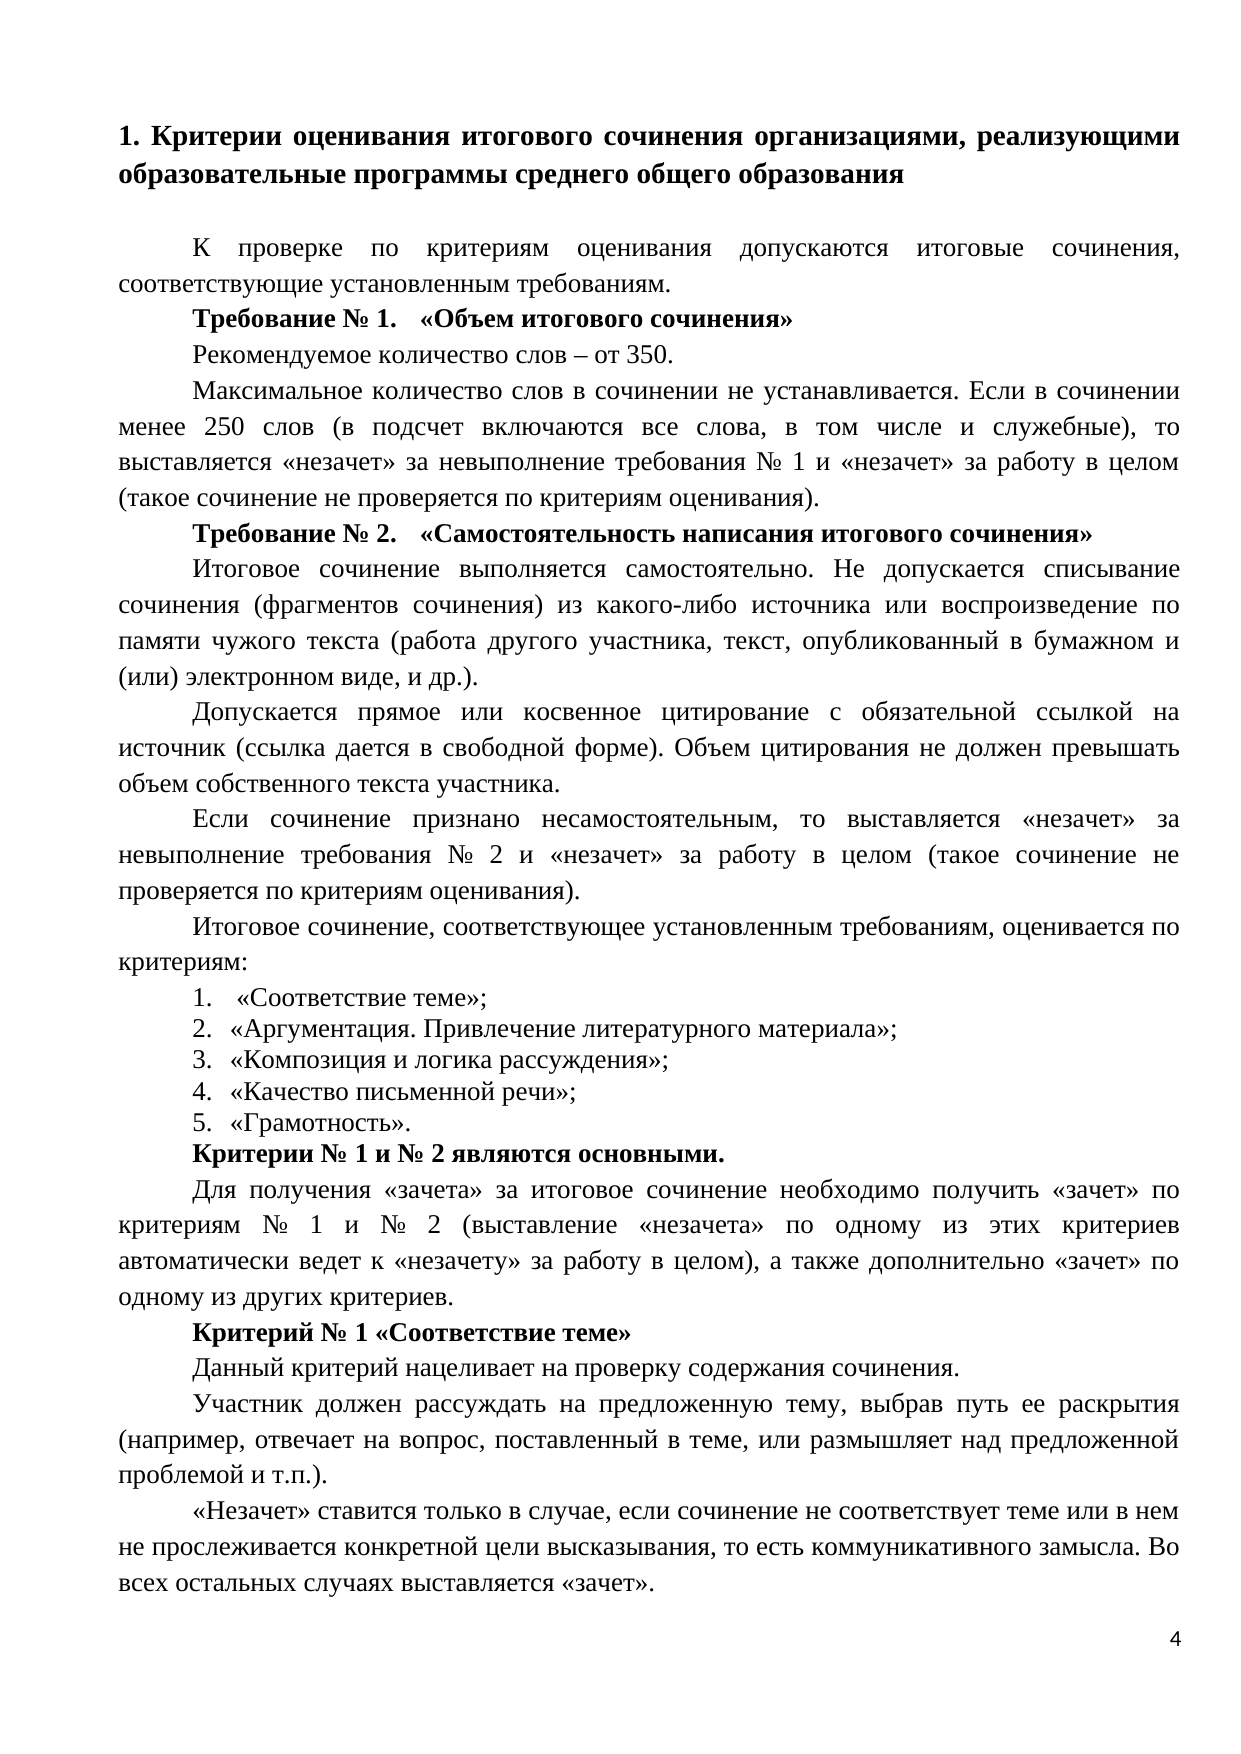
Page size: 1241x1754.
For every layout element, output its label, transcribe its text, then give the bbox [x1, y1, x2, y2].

text Критерии № 1 и № 2 являются основными. [118, 1137, 1181, 1168]
text К проверке по критериям оценивания допускаются итоговые сочинения, соответствующие установленным требованиям. [118, 231, 1181, 298]
text Итоговое сочинение, соответствующее установленным требованиям, оценивается по критериям: [118, 910, 1181, 977]
text Итоговое сочинение выполняется самостоятельно. Не допускается списывание сочинения (фрагментов сочинения) из какого-либо источника или воспроизведение по памяти чужого текста (работа другого участника, текст, опубликованный в бумажном и (или) электронном виде, и др.). [118, 552, 1181, 691]
text «Незачет» ставится только в случае, если сочинение не соответствует теме или в нем не прослеживается конкретной цели высказывания, то есть коммуникативного замысла. Во всех остальных случаях выставляется «зачет». [118, 1494, 1181, 1597]
text Данный критерий нацеливает на проверку содержания сочинения. [118, 1351, 1181, 1382]
text Максимальное количество слов в сочинении не устанавливается. Если в сочинении менее 250 слов (в подсчет включаются все слова, в том числе и служебные), то выставляется «незачет» за невыполнение требования № 1 и «незачет» за работу в целом (такое сочинение не проверяется по критериям оценивания). [118, 374, 1181, 512]
text Требование № 1. «Объем итогового сочинения» [118, 302, 1181, 333]
list «Грамотность». [192, 1106, 1181, 1137]
text Если сочинение признано несамостоятельным, то выставляется «незачет» за невыполнение требования № 2 и «незачет» за работу в целом (такое сочинение не проверяется по критериям оценивания). [118, 803, 1181, 905]
text Критерий № 1 «Соответствие теме» [118, 1316, 1181, 1347]
list «Аргументация. Привлечение литературного материала»; [192, 1012, 1181, 1043]
text Допускается прямое или косвенное цитирование с обязательной ссылкой на источник (ссылка дается в свободной форме). Объем цитирования не должен превышать объем собственного текста участника. [118, 695, 1181, 798]
text Участник должен рассуждать на предложенную тему, выбрав путь ее раскрытия (например, отвечает на вопрос, поставленный в теме, или размышляет над предложенной проблемой и т.п.). [118, 1387, 1181, 1490]
text Требование № 2. «Самостоятельность написания итогового сочинения» [118, 517, 1181, 548]
list «Качество письменной речи»; [192, 1075, 1181, 1106]
list «Соответствие теме»; [192, 981, 1181, 1012]
subtitle 1. Критерии оценивания итогового сочинения организациями, реализующими образовательные программы среднего общего образования [118, 118, 1181, 190]
text Для получения «зачета» за итоговое сочинение необходимо получить «зачет» по критериям № 1 и № 2 (выставление «незачета» по одному из этих критериев автоматически ведет к «незачету» за работу в целом), а также дополнительно «зачет» по одному из других критериев. [118, 1173, 1181, 1311]
list «Композиция и логика рассуждения»; [192, 1043, 1181, 1075]
text Рекомендуемое количество слов – от 350. [118, 338, 1181, 369]
